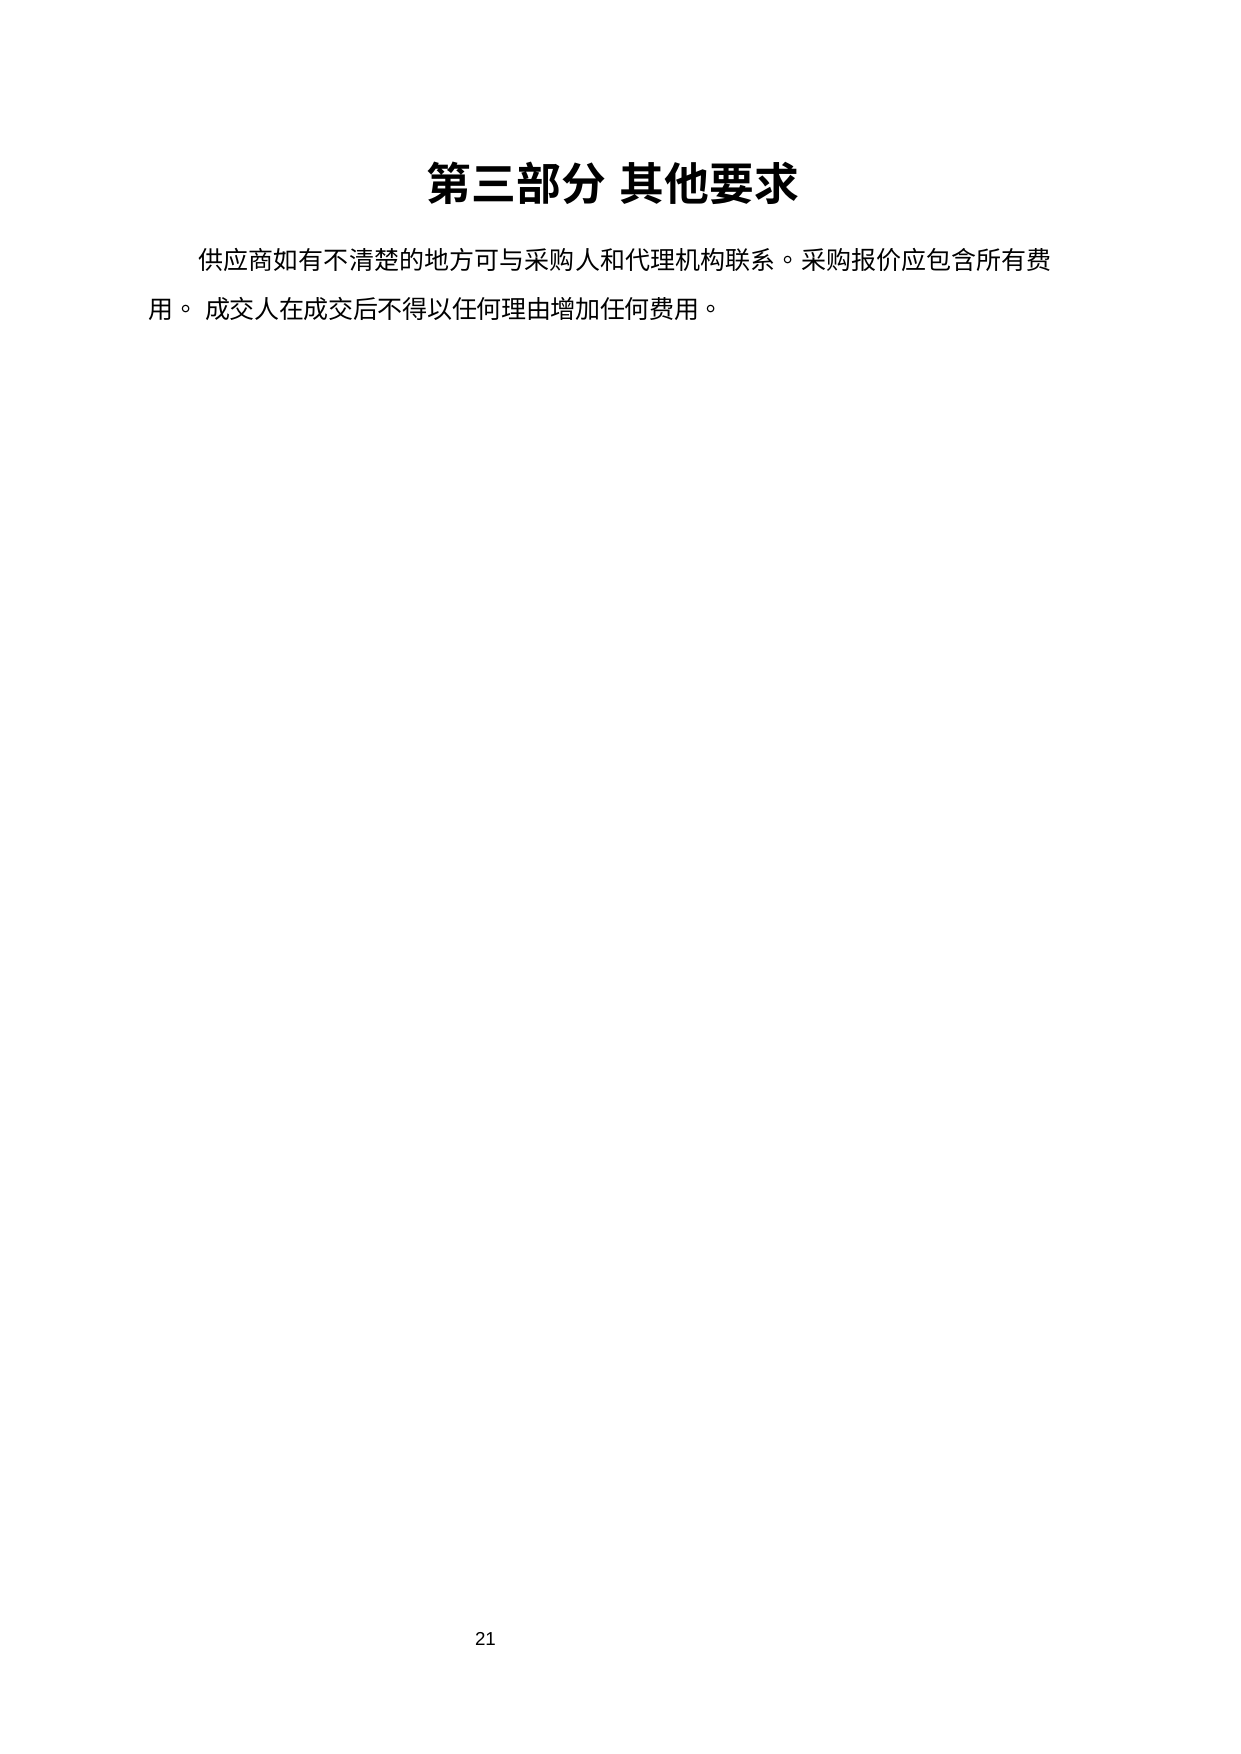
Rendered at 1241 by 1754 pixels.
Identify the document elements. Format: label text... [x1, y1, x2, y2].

text 供应商如有不清楚的地方可与采购人和代理机构联系。采购报价应包含所有费用。 成交人在成交后不得以任何理由增加任何费用。 [148, 243, 1101, 326]
text 第三部分 其他要求 [426, 155, 1101, 211]
